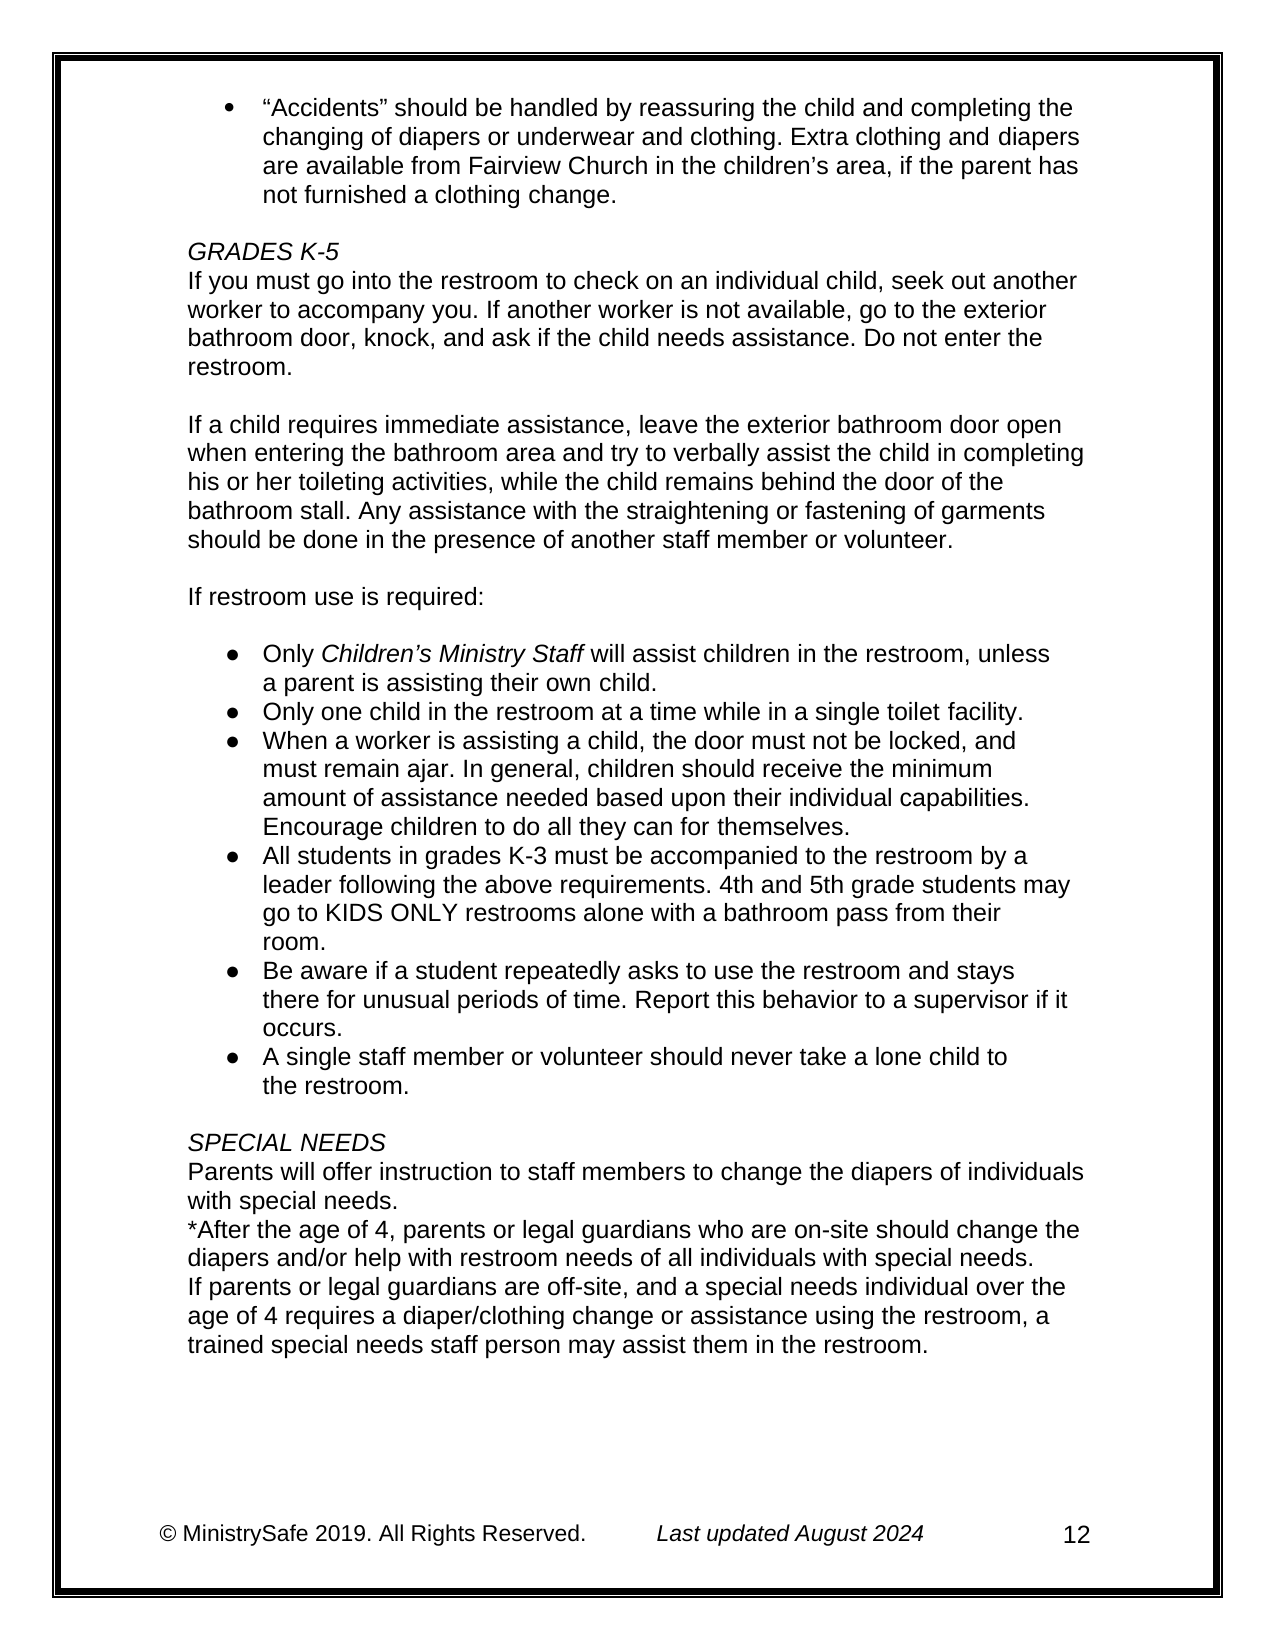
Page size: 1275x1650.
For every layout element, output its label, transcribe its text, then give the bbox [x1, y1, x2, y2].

text *After the age of 4, parents or legal guardians who are on-site should change the diapers and/or help with restroom needs of all individuals with special needs. [187, 1215, 1083, 1272]
list All students in grades K-3 must be accompanied to the restroom by a leader following the above requirements. 4th and 5th grade students may go to KIDS ONLY restrooms alone with a bathroom pass from their room. [225, 841, 1073, 956]
list Only Children’s Ministry Staff will assist children in the restroom, unless a parent is assisting their own child. [225, 639, 1071, 697]
text If restroom use is required: [187, 582, 1131, 611]
text Parents will offer instruction to staff members to change the diapers of individuals with special needs. [187, 1157, 1087, 1214]
text If you must go into the restroom to check on an individual child, seek out another worker to accompany you. If another worker is not available, go to the exterior bathroom door, knock, and ask if the child needs assistance. Do not enter the restroom. [187, 266, 1131, 381]
text GRADES K-5 [187, 237, 1131, 266]
list When a worker is assisting a child, the door must not be locked, and must remain ajar. In general, children should receive the minimum amount of assistance needed based upon their individual capabilities. Encourage children to do all they can for themselves. [225, 726, 1078, 841]
list Be aware if a student repeatedly asks to use the restroom and stays there for unusual periods of time. Report this behavior to a supervisor if it occurs. [225, 956, 1079, 1042]
text If a child requires immediate assistance, leave the exterior bathroom door open when entering the bathroom area and try to verbally assist the child in completing his or her toileting activities, while the child remains behind the door of the bathroom stall. Any assistance with the straightening or fastening of garments should be done in the presence of another staff member or volunteer. [187, 409, 1107, 553]
text SPECIAL NEEDS [187, 1128, 1131, 1157]
text If parents or legal guardians are off-site, and a special needs individual over the age of 4 requires a diaper/clothing change or assistance using the restroom, a trained special needs staff person may assist them in the restroom. [187, 1272, 1069, 1358]
list Only one child in the restroom at a time while in a single toilet facility. [225, 697, 1131, 726]
list A single staff member or volunteer should never take a lone child to the restroom. [225, 1042, 1051, 1099]
list “Accidents” should be handled by reassuring the child and completing the changing of diapers or underwear and clothing. Extra clothing and diapers are available from Fairview Church in the children’s area, if the parent has not furnished a clothing change. [225, 93, 1086, 208]
